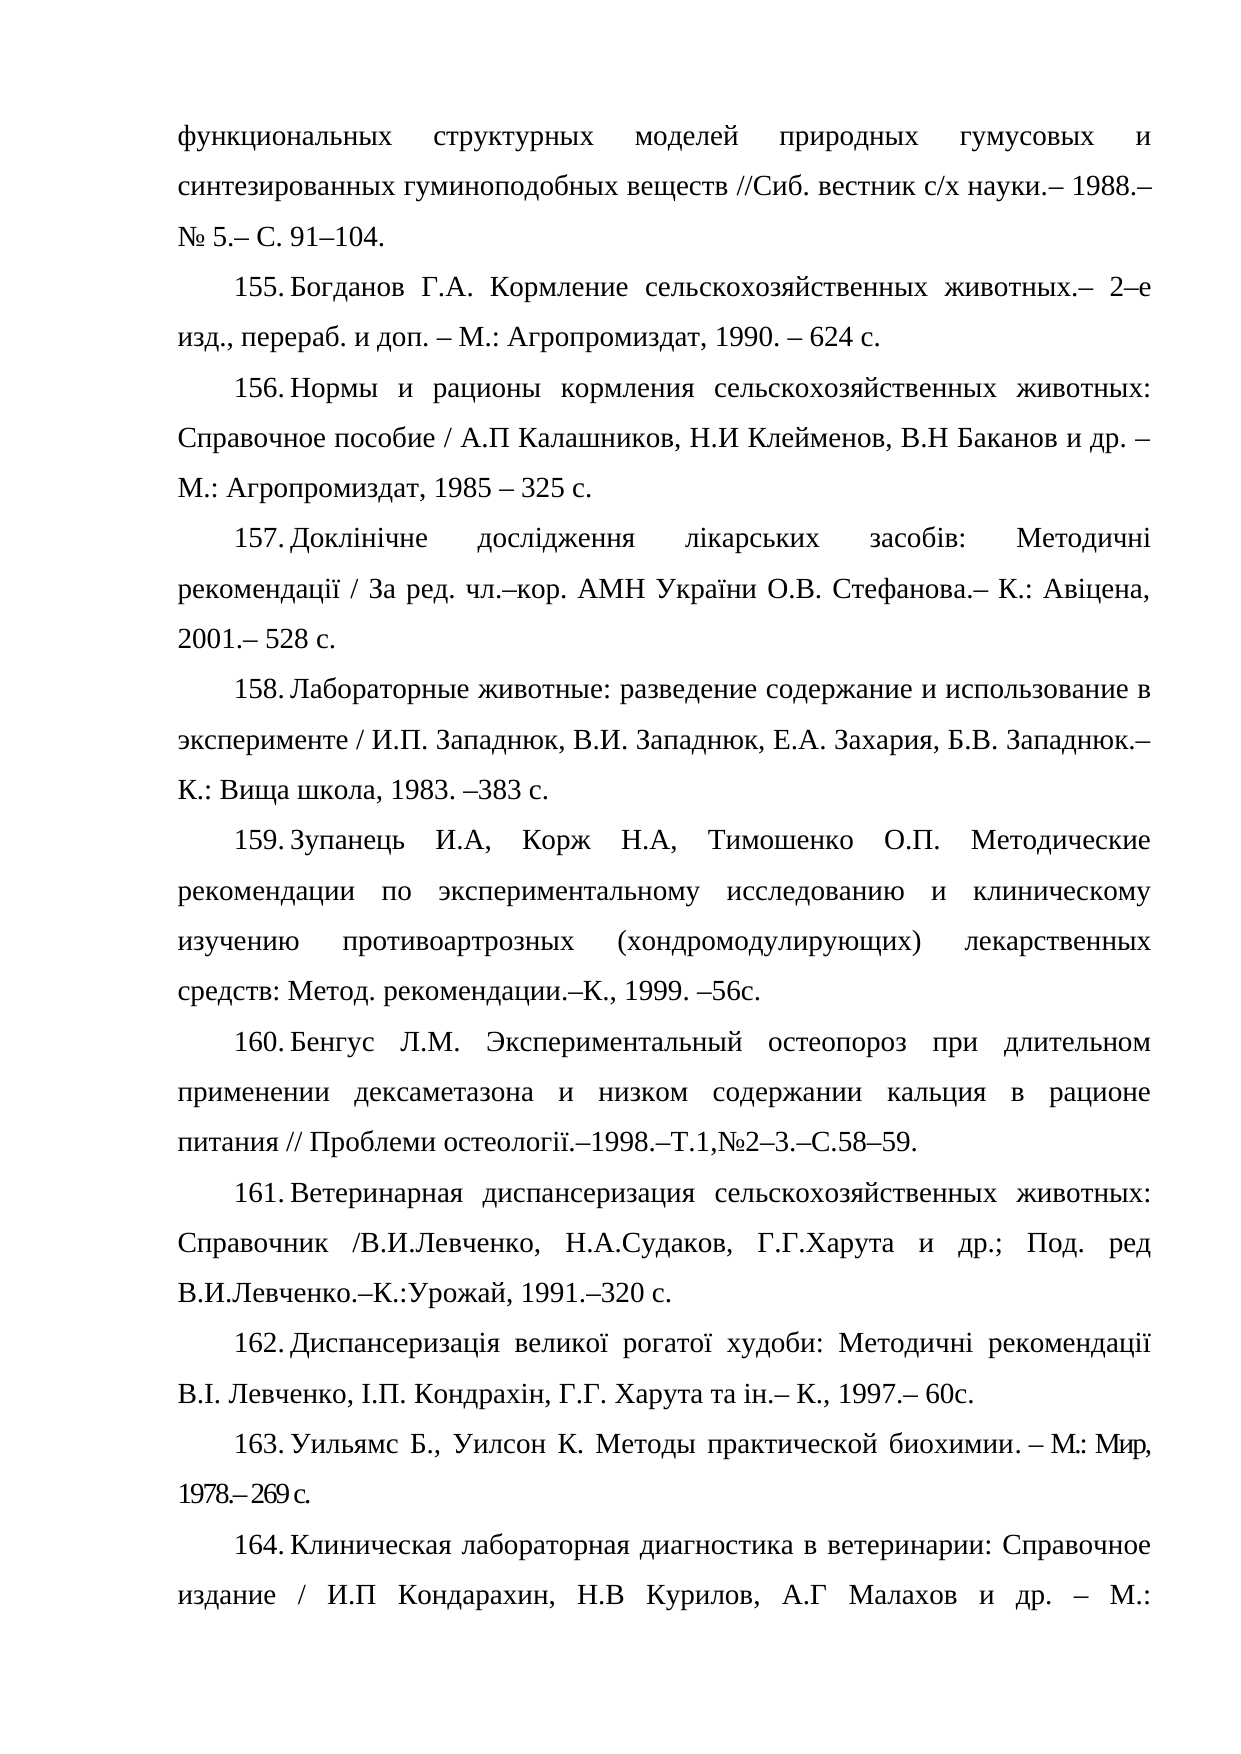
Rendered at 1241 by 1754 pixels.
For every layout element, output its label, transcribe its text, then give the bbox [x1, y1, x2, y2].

list Лабораторные животные: разведение содержание и использование в эксперименте / И.П. Западнюк, В.И. Западнюк, Е.А. Захария, Б.В. Западнюк.– К.: Вища школа, 1983. –383 с. [177, 672, 1152, 806]
list Диспансеризація великої рогатої худоби: Методичні рекомендації В.І. Левченко, І.П. Кондрахін, Г.Г. Харута та ін.– К., 1997.– 60с. [177, 1326, 1152, 1409]
list Богданов Г.А. Кормление сельскохозяйственных животных.– 2–е изд., перераб. и доп. – М.: Агропромиздат, 1990. – 624 с. [177, 269, 1152, 353]
list Бенгус Л.М. Экспериментальный остеопороз при длительном применении дексаметазона и низком содержании кальция в рационе питания // Проблеми остеології.–1998.–Т.1,№2–3.–С.58–59. [177, 1024, 1152, 1158]
list Зупанець И.А, Корж Н.А, Тимошенко О.П. Методические рекомендации по экспериментальному исследованию и клиническому изучению противоартрозных (хондромодулирующих) лекарственных средств: Метод. рекомендации.–К., 1999. –56с. [177, 822, 1152, 1007]
list Ветеринарная диспансеризация сельскохозяйственных животных: Справочник /В.И.Левченко, Н.А.Судаков, Г.Г.Харута и др.; Под. ред В.И.Левченко.–К.:Урожай, 1991.–320 с. [177, 1175, 1152, 1309]
list Уильямс Б., Уилсон К. Методы практической биохимии. – М.: Мир, 1978.– 269 с. [177, 1426, 1152, 1510]
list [177, 1527, 1152, 1611]
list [177, 118, 1152, 252]
list Доклінічне дослідження лікарських засобів: Методичні рекомендації / За ред. чл.–кор. АМН України О.В. Стефанова.– К.: Авіцена, 2001.– 528 с. [177, 521, 1152, 655]
list Нормы и рационы кормления сельскохозяйственных животных: Справочное пособие / А.П Калашников, Н.И Клейменов, В.Н Баканов и др. – М.: Агропромиздат, 1985 – 325 с. [177, 370, 1152, 504]
